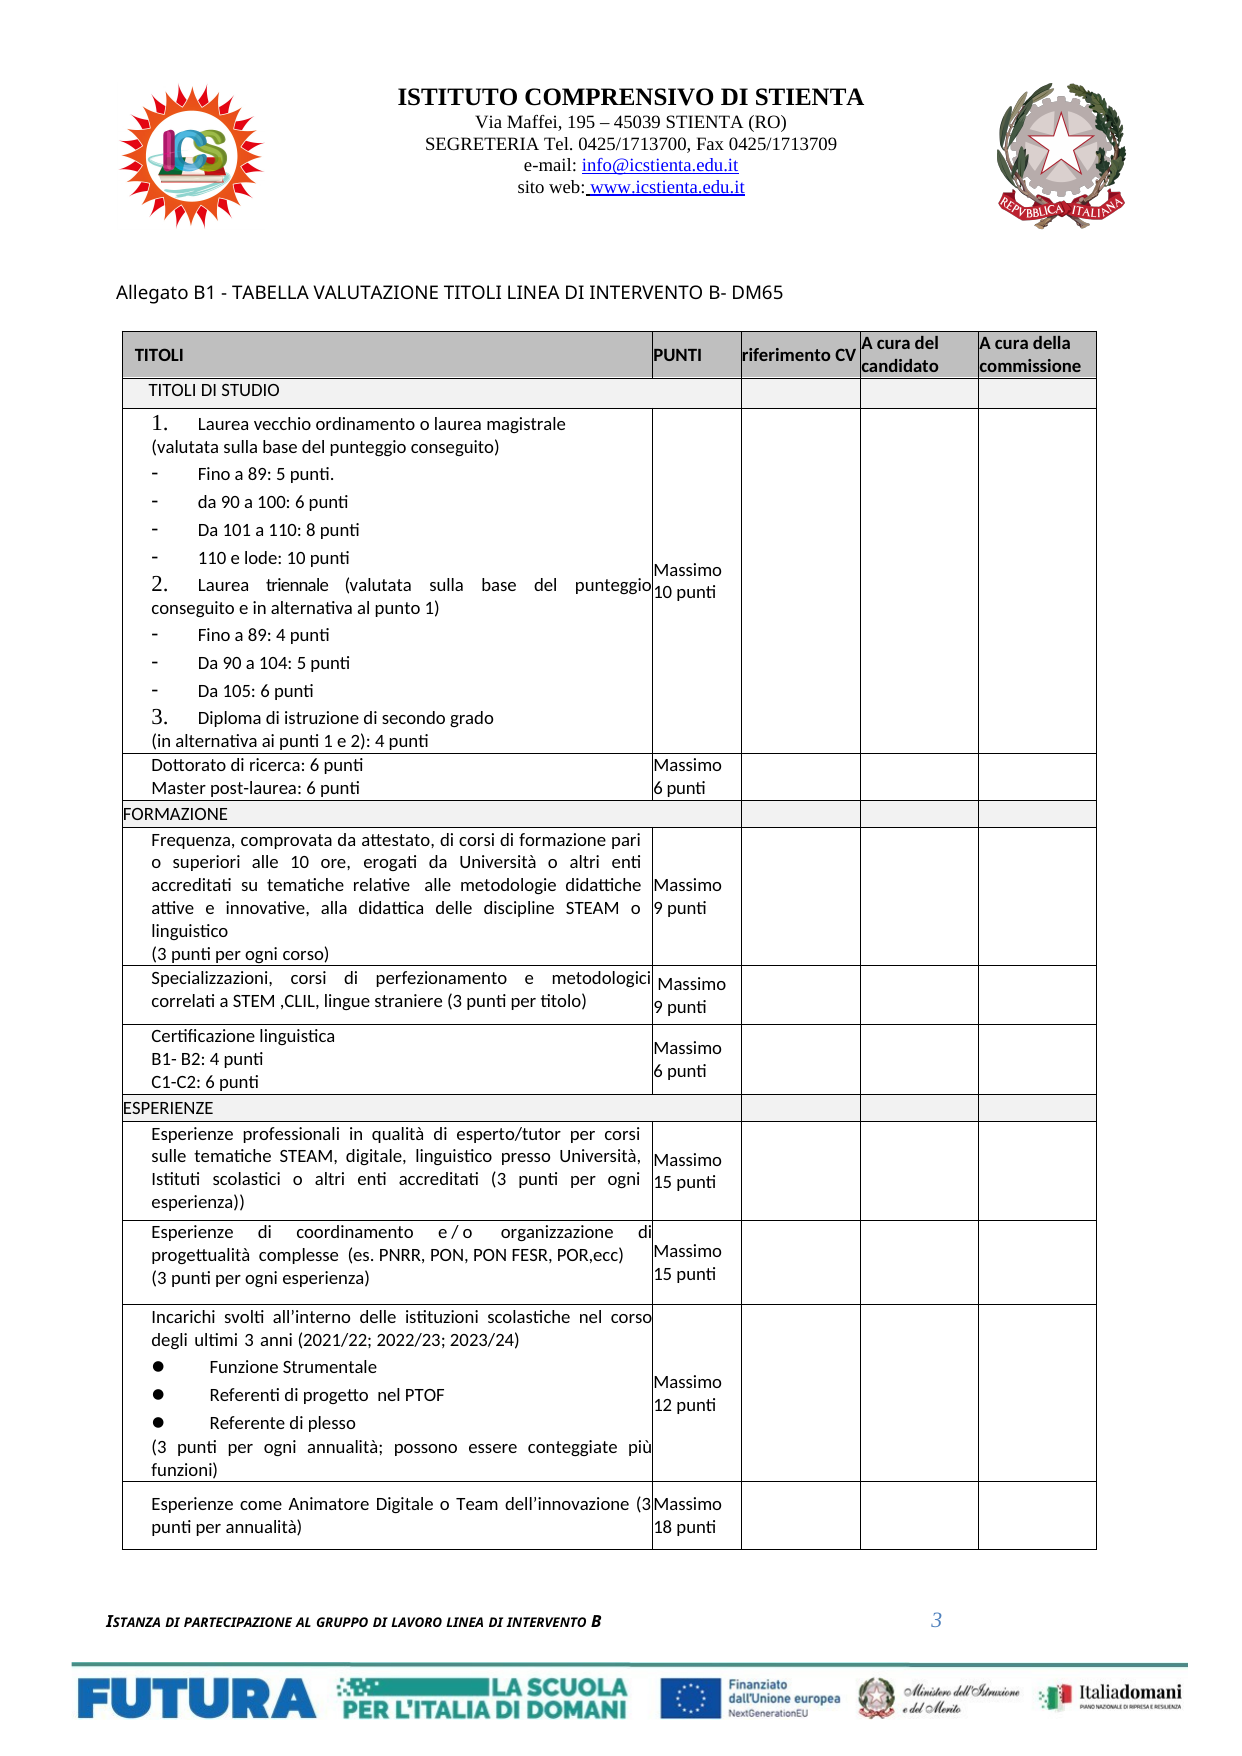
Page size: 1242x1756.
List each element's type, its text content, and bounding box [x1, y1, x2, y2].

table_header riferimento CV [742, 332, 860, 377]
table_header A cura della commissione [979, 332, 1096, 377]
table_cell [861, 1095, 978, 1121]
picture [71, 1662, 1188, 1720]
table_cell Massimo 6 punti [653, 1025, 741, 1093]
table_cell [861, 754, 978, 799]
table_cell [742, 754, 860, 799]
table_cell [861, 1122, 978, 1219]
table_cell Massimo 9 punti [653, 966, 741, 1024]
table_cell [979, 409, 1096, 753]
table_cell [742, 1025, 860, 1093]
table_cell Laurea vecchio ordinamento o laurea magistrale (valutata sulla base del punteggio conseguito) Fino a 89: 5 punti. da 90 a 100: 6 punti Da 101 a 110: 8 punti 110 e lode: 10 punti Laurea triennale (valutata sulla base del punteggio conseguito e in alternativa al punto 1) Fino a 89: 4 punti Da 90 a 104: 5 punti Da 105: 6 punti Diploma di istruzione di secondo grado (in alternativa ai punti 1 e 2): 4 punti [123, 409, 652, 753]
table_cell [861, 1221, 978, 1304]
table_cell [861, 828, 978, 965]
picture [117, 82, 265, 230]
table_cell Massimo 10 punti [653, 409, 741, 753]
table_cell [742, 1305, 860, 1481]
table_cell [742, 801, 860, 827]
table_cell Certificazione linguistica B1- B2: 4 punti C1-C2: 6 punti [123, 1025, 652, 1093]
table_cell [742, 409, 860, 753]
table_cell [861, 409, 978, 753]
table_cell [979, 1305, 1096, 1481]
table_cell [742, 1221, 860, 1304]
table_cell [742, 966, 860, 1024]
table_cell Incarichi svolti all’interno delle istituzioni scolastiche nel corso degli ultimi 3 anni (2021/22; 2022/23; 2023/24) Funzione Strumentale Referenti di progetto nel PTOF Referente di plesso (3 punti per ogni annualità; possono essere conteggiate più funzioni) [123, 1305, 652, 1481]
table_cell [742, 828, 860, 965]
table_cell Dottorato di ricerca: 6 punti Master post-laurea: 6 punti [123, 754, 652, 799]
text Allegato B1 - TABELLA VALUTAZIONE TITOLI LINEA DI INTERVENTO B- DM65 [106, 279, 1139, 305]
table_cell [742, 1122, 860, 1219]
table_cell [979, 966, 1096, 1024]
table_cell [742, 1095, 860, 1121]
table_cell Esperienze professionali in qualità di esperto/tutor per corsi sulle tematiche STEAM, digitale, linguistico presso Università, Istituti scolastici o altri enti accreditati (3 punti per ogni esperienza)) [123, 1122, 652, 1219]
table_cell Frequenza, comprovata da attestato, di corsi di formazione pari o superiori alle 10 ore, erogati da Università o altri enti accreditati su tematiche relative alle metodologie didattiche attive e innovative, alla didattica delle discipline STEAM o linguistico (3 punti per ogni corso) [123, 828, 652, 965]
table_cell [861, 1305, 978, 1481]
table_cell [861, 379, 978, 408]
table_cell TITOLI DI STUDIO [123, 379, 741, 408]
table_cell Specializzazioni, corsi di perfezionamento e metodologici correlati a STEM ,CLIL, lingue straniere (3 punti per titolo) [123, 966, 652, 1024]
table_cell [979, 379, 1096, 408]
table_cell Esperienze come Animatore Digitale o Team dell’innovazione (3 punti per annualità) [123, 1482, 652, 1548]
table_cell [861, 966, 978, 1024]
table_header TITOLI [123, 332, 652, 377]
table_cell [979, 801, 1096, 827]
table_cell [979, 754, 1096, 799]
table_header A cura del candidato [861, 332, 978, 377]
table_cell Massimo 18 punti [653, 1482, 741, 1548]
table_cell [861, 1482, 978, 1548]
table_cell [742, 379, 860, 408]
table_cell Massimo 6 punti [653, 754, 741, 799]
table_cell ESPERIENZE [123, 1095, 741, 1121]
table_cell Massimo 9 punti [653, 828, 741, 965]
table_cell [979, 1122, 1096, 1219]
table_cell Massimo 12 punti [653, 1305, 741, 1481]
table_cell [861, 1025, 978, 1093]
picture [997, 82, 1127, 230]
table_cell Massimo 15 punti [653, 1122, 741, 1219]
table_cell [979, 828, 1096, 965]
table_cell Massimo 15 punti [653, 1221, 741, 1304]
table_cell [979, 1221, 1096, 1304]
table_cell Esperienze di coordinamento e/o organizzazione di progettualità complesse (es. PNRR, PON, PON FESR, POR,ecc) (3 punti per ogni esperienza) [123, 1221, 652, 1304]
table_cell [979, 1482, 1096, 1548]
table_header PUNTI [653, 332, 741, 377]
table_cell [979, 1095, 1096, 1121]
table_cell [861, 801, 978, 827]
table_cell [979, 1025, 1096, 1093]
table_cell [742, 1482, 860, 1548]
table_cell FORMAZIONE [123, 801, 741, 827]
